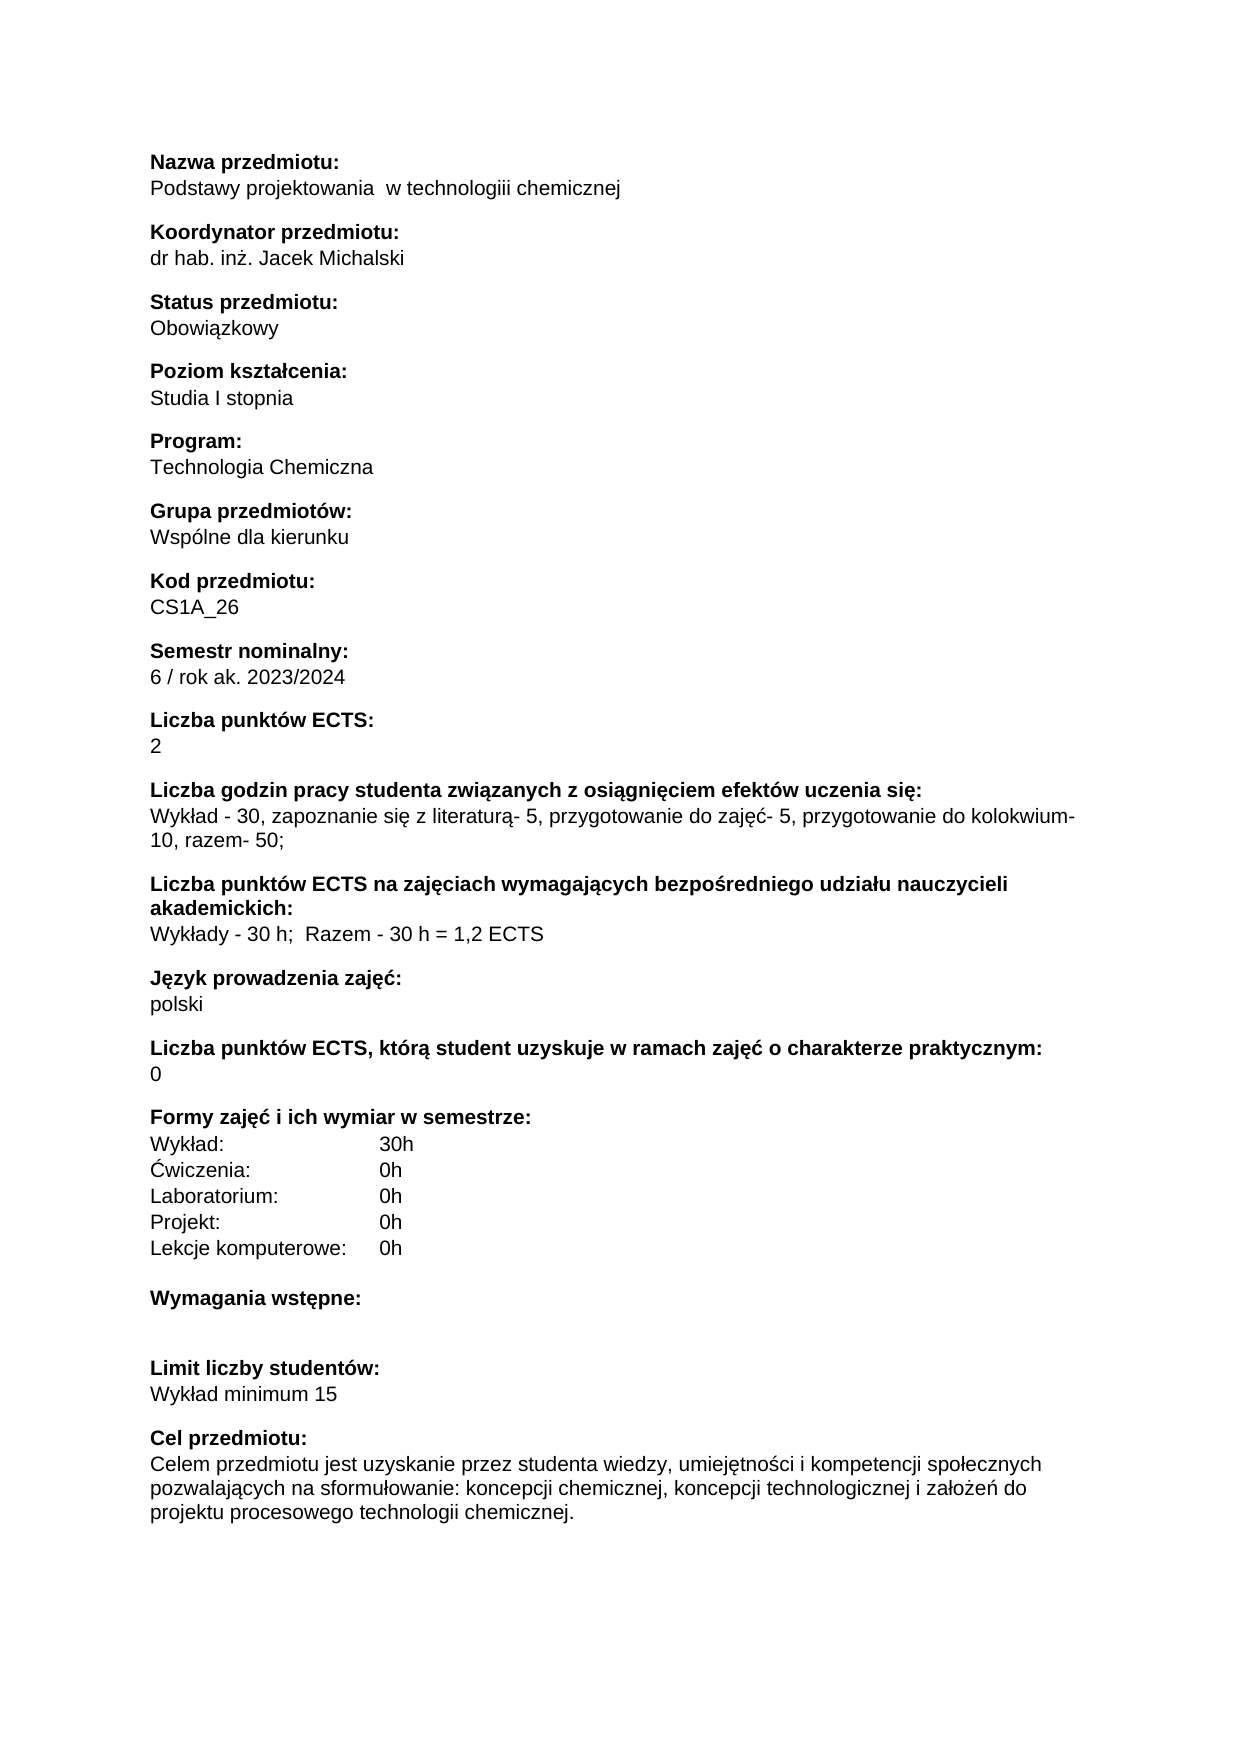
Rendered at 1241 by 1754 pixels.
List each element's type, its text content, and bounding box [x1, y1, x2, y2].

text Wykład minimum 15 [150, 1382, 1090, 1406]
text Wykłady - 30 h; Razem - 30 h = 1,2 ECTS [150, 922, 1090, 946]
table_cell 0h [369, 1182, 597, 1208]
text Grupa przedmiotów: [150, 499, 1090, 523]
text Język prowadzenia zajęć: [150, 966, 1090, 989]
text Liczba punktów ECTS: [150, 708, 1090, 732]
table_header Wykład: [140, 1132, 367, 1156]
table_cell Projekt: [140, 1210, 367, 1234]
text Limit liczby studentów: [150, 1356, 1090, 1380]
text dr hab. inż. Jacek Michalski [150, 246, 1090, 270]
table_header 30h [369, 1132, 597, 1156]
text Liczba godzin pracy studenta związanych z osiągnięciem efektów uczenia się: [150, 778, 1090, 802]
text 2 [150, 734, 1090, 758]
text Status przedmiotu: [150, 289, 1090, 313]
text Celem przedmiotu jest uzyskanie przez studenta wiedzy, umiejętności i kompetencji społecznych pozwalających na sformułowanie: koncepcji chemicznej, koncepcji technologicznej i założeń do projektu procesowego technologii chemicznej. [150, 1452, 1090, 1523]
text Liczba punktów ECTS, którą student uzyskuje w ramach zajęć o charakterze praktycznym: [150, 1035, 1090, 1059]
text polski [150, 992, 1090, 1016]
text Program: [150, 429, 1090, 453]
text CS1A_26 [150, 595, 1090, 619]
text Studia I stopnia [150, 385, 1090, 409]
text 0 [150, 1061, 1090, 1085]
text Koordynator przedmiotu: [150, 220, 1090, 244]
text Kod przedmiotu: [150, 569, 1090, 593]
table_cell 0h [369, 1156, 597, 1182]
text 6 / rok ak. 2023/2024 [150, 664, 1090, 688]
text Podstawy projektowania w technologiii chemicznej [150, 176, 1090, 200]
text Technologia Chemiczna [150, 455, 1090, 479]
text Wspólne dla kierunku [150, 525, 1090, 549]
text Formy zajęć i ich wymiar w semestrze: [150, 1105, 1090, 1129]
text Wymagania wstępne: [150, 1286, 1090, 1310]
text Cel przedmiotu: [150, 1426, 1090, 1449]
text Obowiązkowy [150, 316, 1090, 339]
text Liczba punktów ECTS na zajęciach wymagających bezpośredniego udziału nauczycieli akademickich: [150, 872, 1090, 920]
table_cell 0h [369, 1208, 597, 1234]
text Poziom kształcenia: [150, 359, 1090, 383]
table_cell 0h [369, 1234, 597, 1260]
table_cell Ćwiczenia: [140, 1158, 367, 1182]
table_cell Laboratorium: [140, 1184, 367, 1208]
text Semestr nominalny: [150, 638, 1090, 662]
table_cell Lekcje komputerowe: [140, 1236, 367, 1260]
text Nazwa przedmiotu: [150, 150, 1090, 174]
text Wykład - 30, zapoznanie się z literaturą- 5, przygotowanie do zajęć- 5, przygotowanie do kolokwium- 10, razem- 50; [150, 804, 1090, 852]
